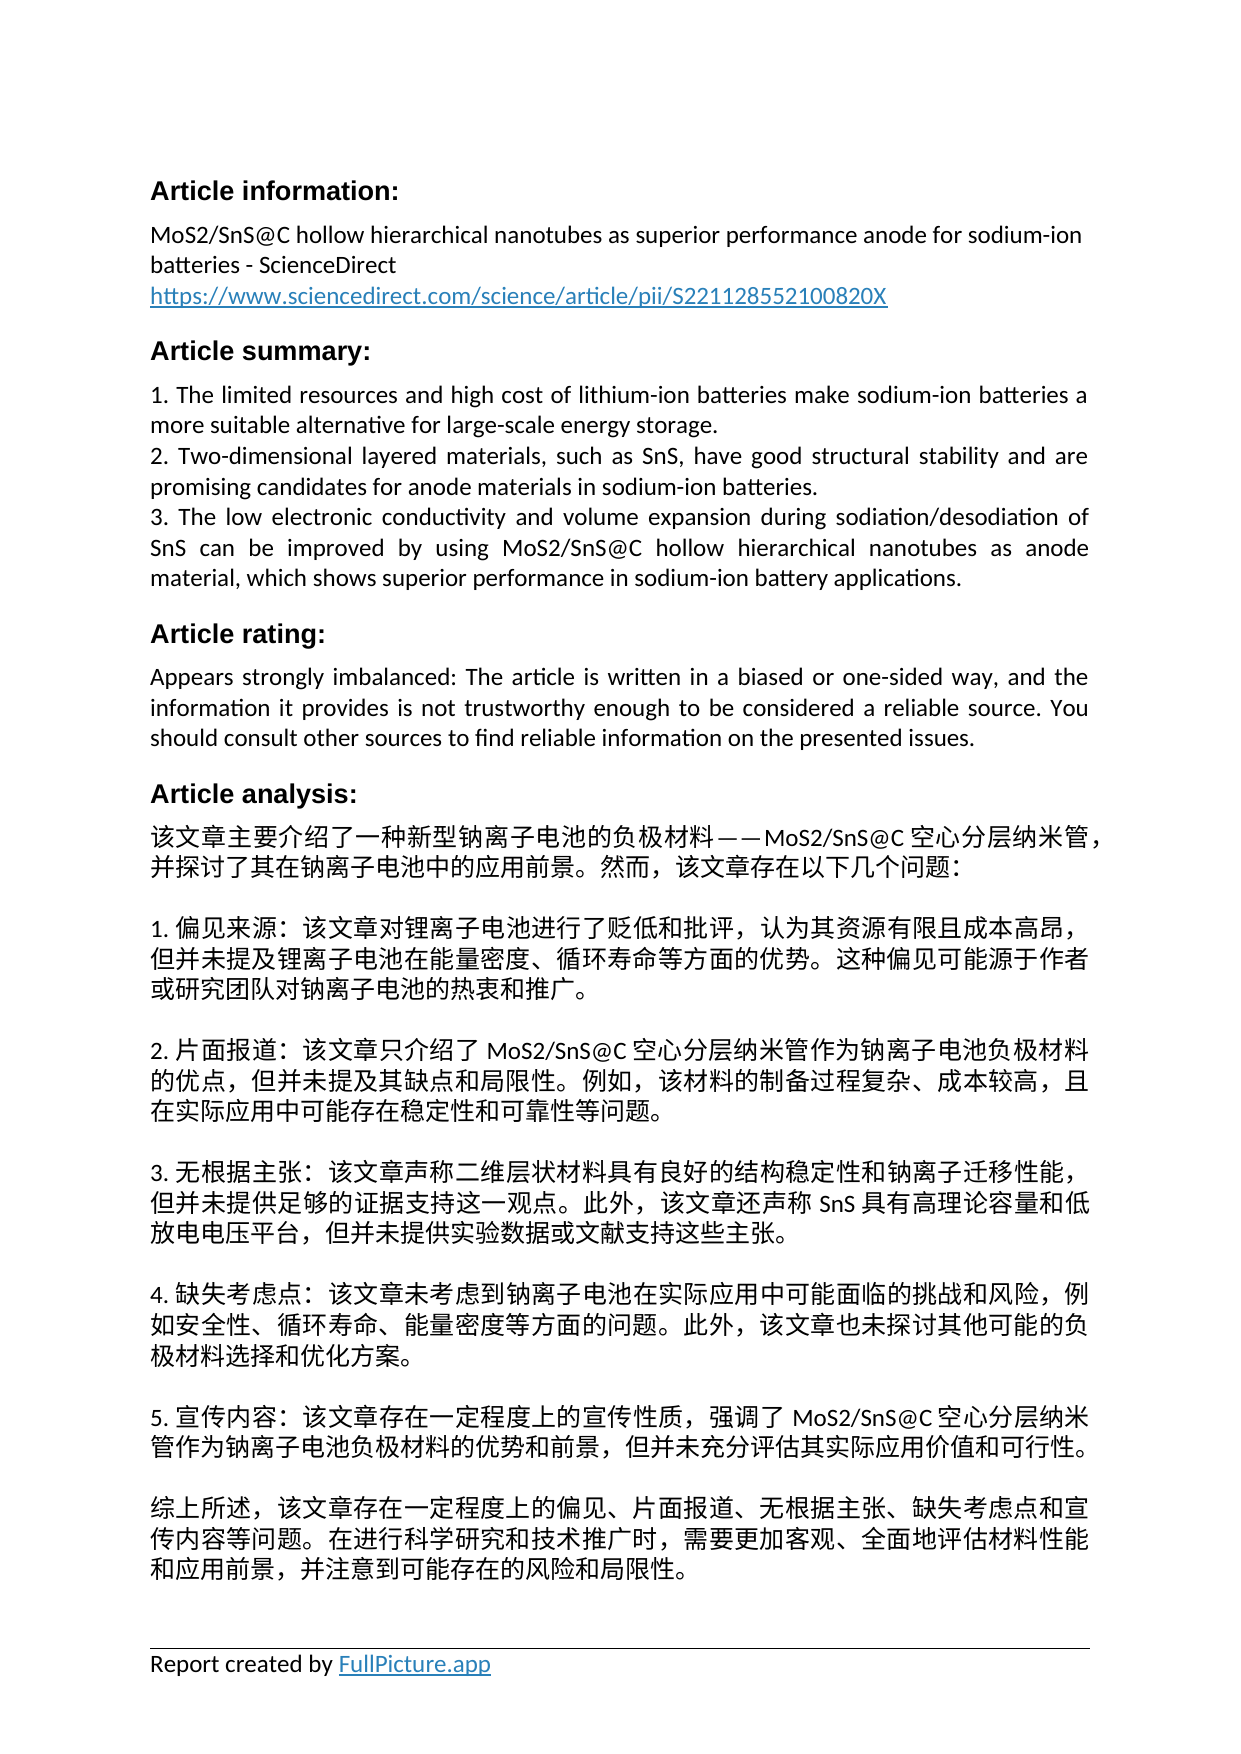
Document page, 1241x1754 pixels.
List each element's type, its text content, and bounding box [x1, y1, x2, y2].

subtitle Article analysis: [150, 778, 1090, 809]
subtitle Article information: [150, 175, 1090, 206]
subtitle Article summary: [150, 335, 1090, 367]
text 5. 宣传内容：该文章存在一定程度上的宣传性质，强调了MoS2/SnS@C空心分层纳米管作为钠离子电池负极材料的优势和前景，但并未充分评估其实际应用价值和可行性。 [150, 1402, 1090, 1463]
text 4. 缺失考虑点：该文章未考虑到钠离子电池在实际应用中可能面临的挑战和风险，例如安全性、循环寿命、能量密度等方面的问题。此外，该文章也未探讨其他可能的负极材料选择和优化方案。 [150, 1279, 1090, 1371]
text 2. Two-dimensional layered materials, such as SnS, have good structural stability and are promising candidates for anode materials in sodium-ion batteries. [150, 440, 1090, 501]
text 2. 片面报道：该文章只介绍了MoS2/SnS@C空心分层纳米管作为钠离子电池负极材料的优点，但并未提及其缺点和局限性。例如，该材料的制备过程复杂、成本较高，且在实际应用中可能存在稳定性和可靠性等问题。 [150, 1035, 1090, 1127]
text 1. 偏见来源：该文章对锂离子电池进行了贬低和批评，认为其资源有限且成本高昂，但并未提及锂离子电池在能量密度、循环寿命等方面的优势。这种偏见可能源于作者或研究团队对钠离子电池的热衷和推广。 [150, 913, 1090, 1005]
text 3. The low electronic conductivity and volume expansion during sodiation/desodiation of SnS can be improved by using MoS2/SnS@C hollow hierarchical nanotubes as anode material, which shows superior performance in sodium-ion battery applications. [150, 501, 1090, 593]
text 综上所述，该文章存在一定程度上的偏见、片面报道、无根据主张、缺失考虑点和宣传内容等问题。在进行科学研究和技术推广时，需要更加客观、全面地评估材料性能和应用前景，并注意到可能存在的风险和局限性。 [150, 1493, 1090, 1585]
text MoS2/SnS@C hollow hierarchical nanotubes as superior performance anode for sodium-ion batteries - ScienceDirecthttps://www.sciencedirect.com/science/article/pii/S221128552100820X [150, 219, 1090, 310]
text 3. 无根据主张：该文章声称二维层状材料具有良好的结构稳定性和钠离子迁移性能，但并未提供足够的证据支持这一观点。此外，该文章还声称SnS具有高理论容量和低放电电压平台，但并未提供实验数据或文献支持这些主张。 [150, 1157, 1090, 1249]
text 1. The limited resources and high cost of lithium-ion batteries make sodium-ion batteries a more suitable alternative for large-scale energy storage. [150, 379, 1090, 440]
subtitle Article rating: [150, 618, 1090, 649]
text Appears strongly imbalanced: The article is written in a biased or one-sided way, and the information it provides is not trustworthy enough to be considered a reliable source. You should consult other sources to find reliable information on the presented issues. [150, 661, 1090, 753]
text 该文章主要介绍了一种新型钠离子电池的负极材料——MoS2/SnS@C空心分层纳米管，并探讨了其在钠离子电池中的应用前景。然而，该文章存在以下几个问题： [150, 822, 1090, 883]
